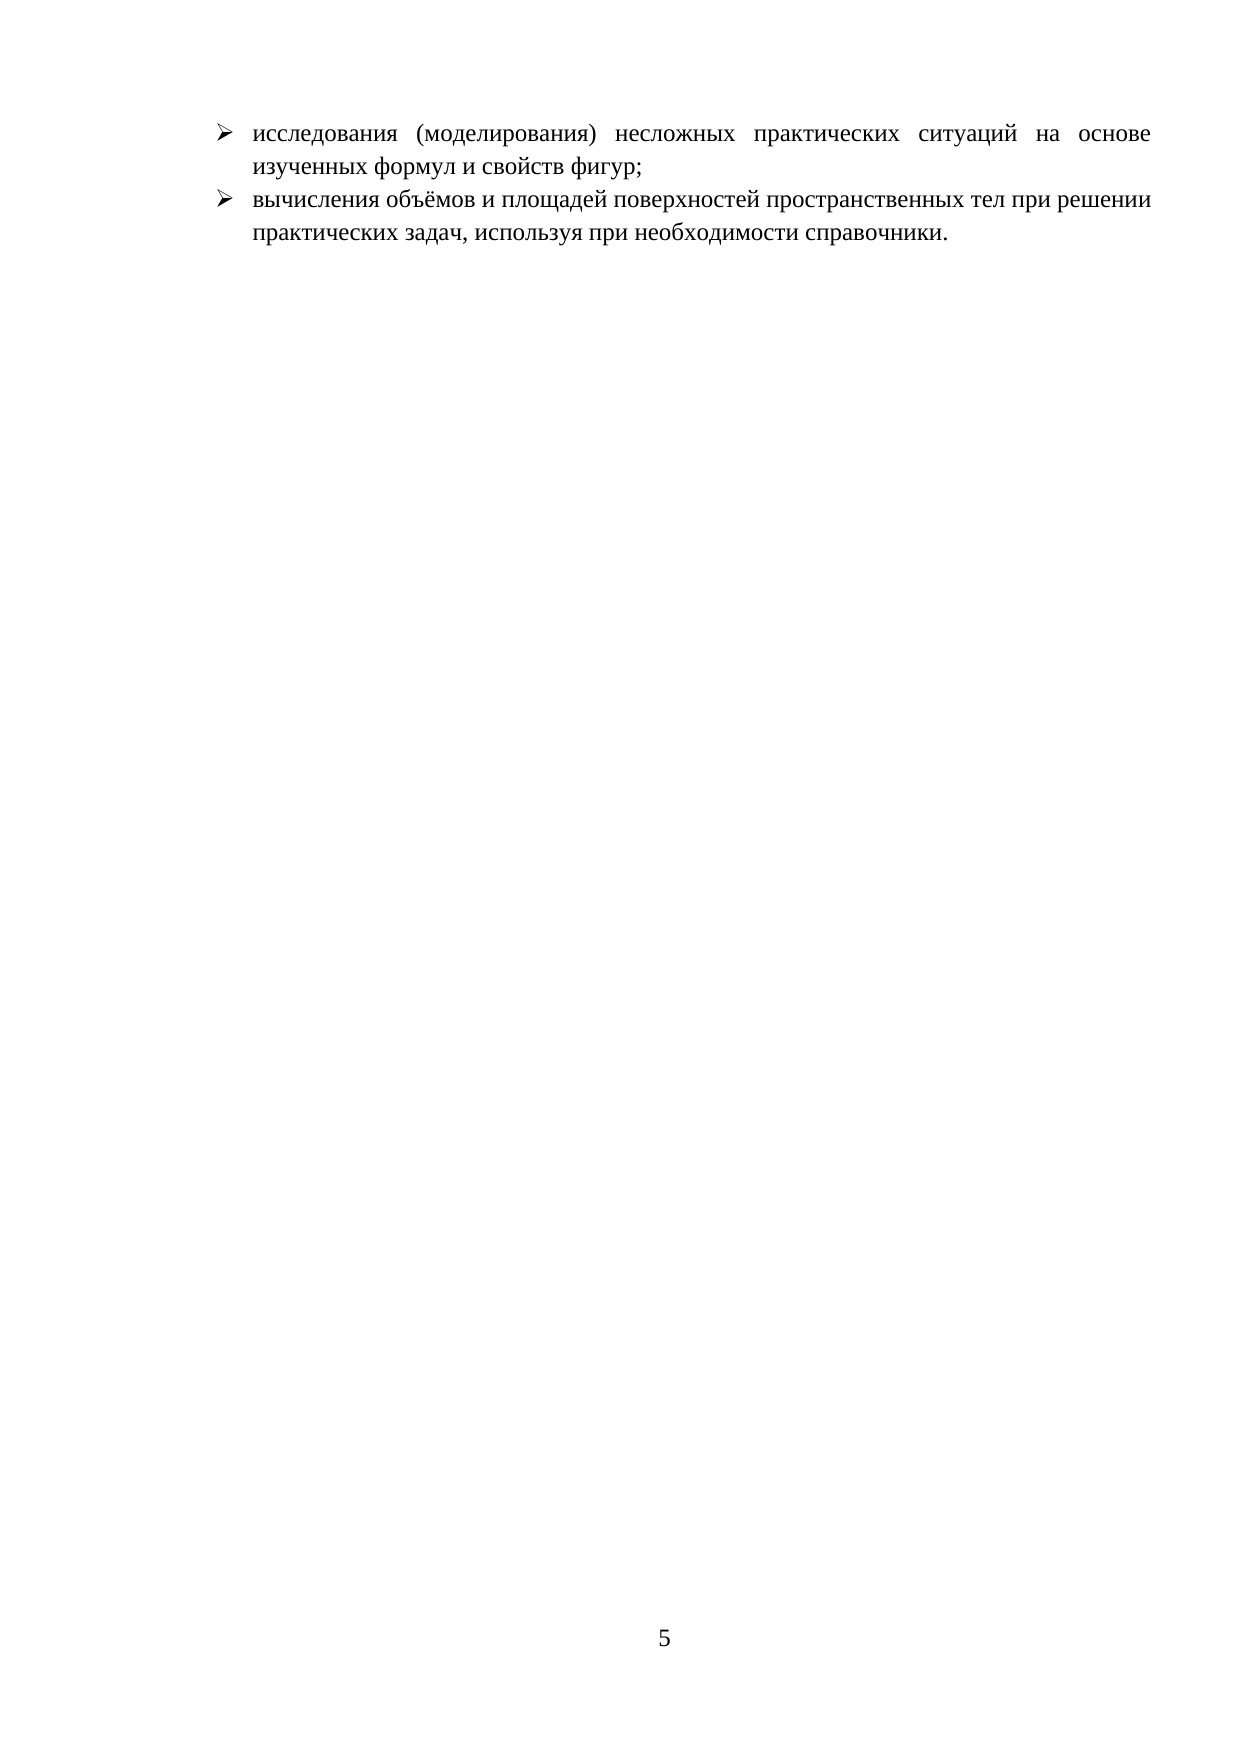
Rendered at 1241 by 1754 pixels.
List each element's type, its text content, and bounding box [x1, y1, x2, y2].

list исследования (моделирования) несложных практических ситуаций на основе изученных формул и свойств фигур; [215, 118, 1152, 180]
list вычисления объёмов и площадей поверхностей пространственных тел при решении практических задач, используя при необходимости справочники. [215, 184, 1152, 246]
